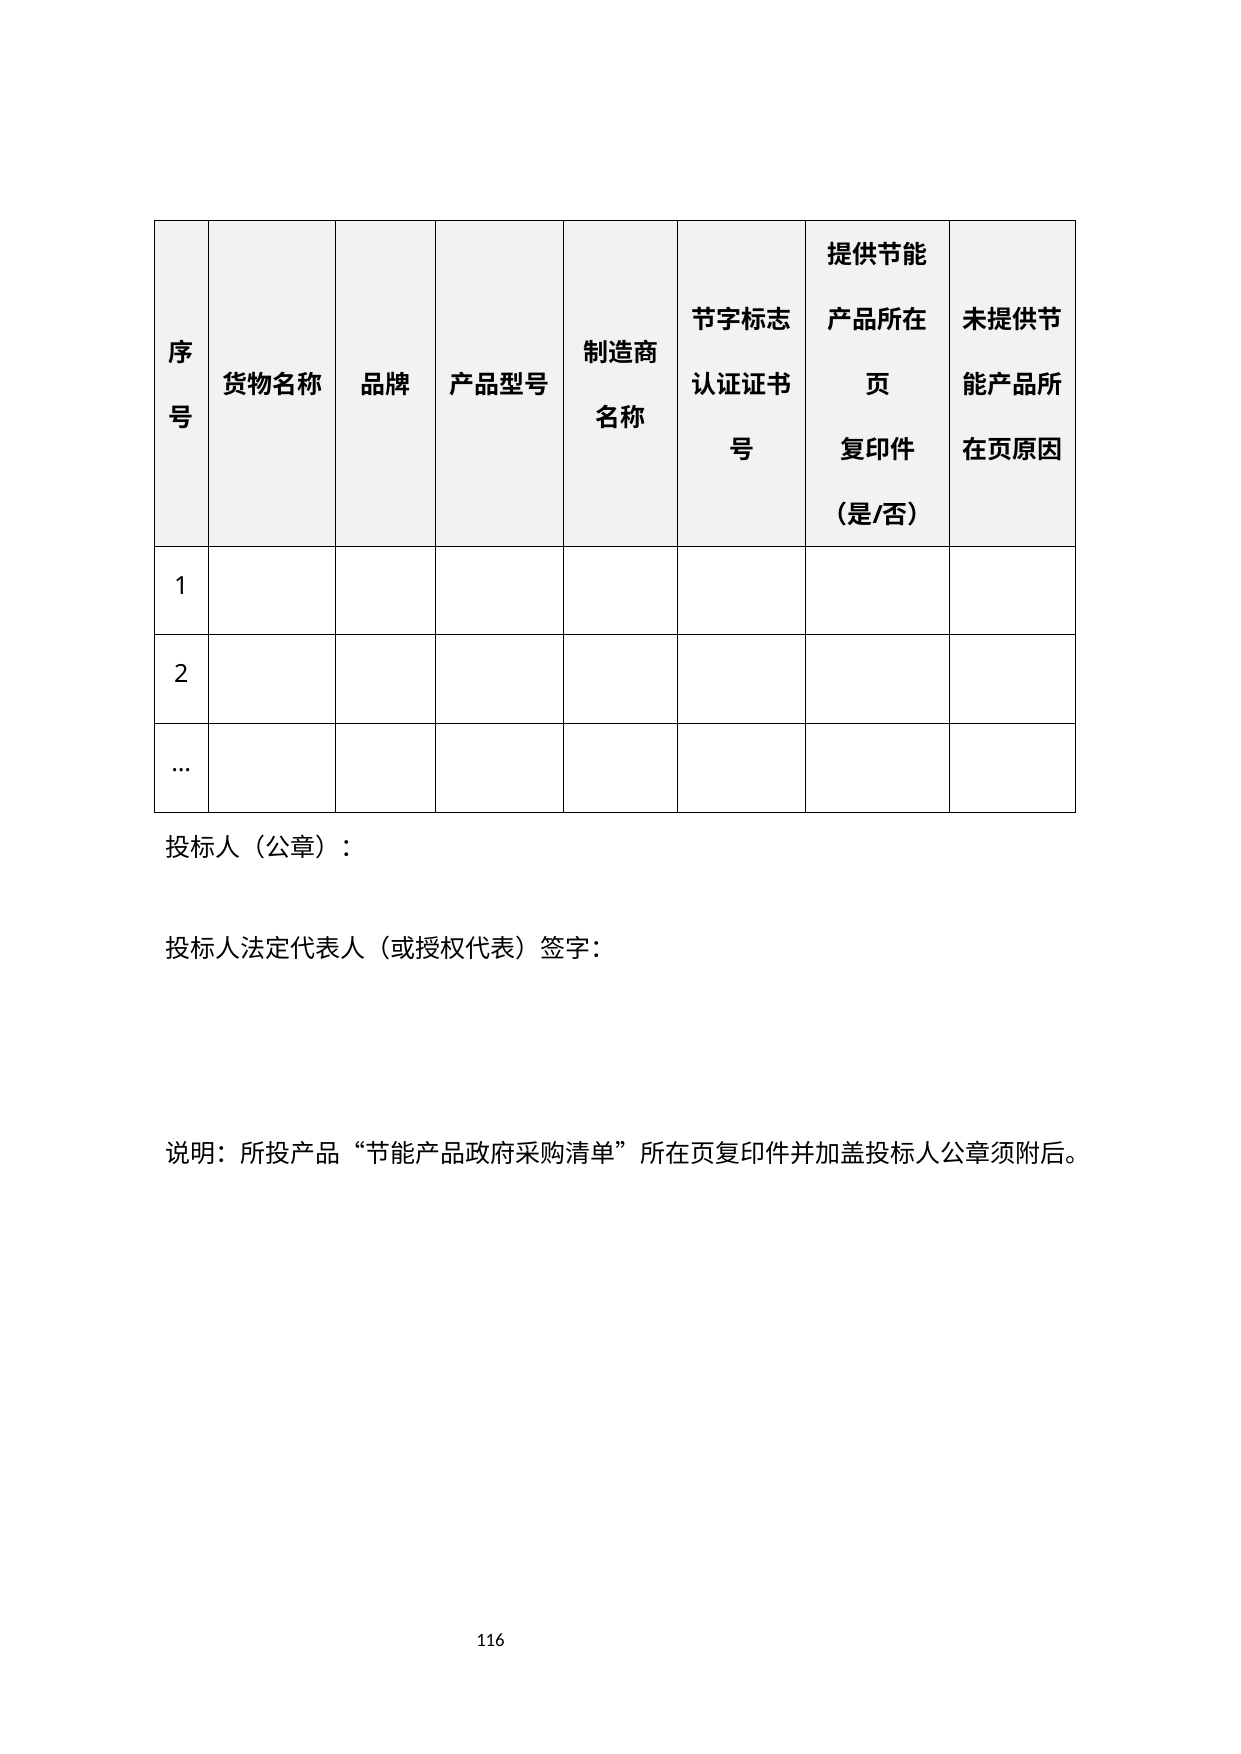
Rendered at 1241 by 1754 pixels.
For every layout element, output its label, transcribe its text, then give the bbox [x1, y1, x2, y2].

table_cell [950, 635, 1075, 723]
text 投标人（公章）： [165, 813, 1087, 878]
table_cell [678, 724, 805, 812]
table_cell [336, 547, 435, 634]
table_header 品牌 [336, 221, 435, 546]
table_cell [678, 547, 805, 634]
table_cell [336, 635, 435, 723]
table_cell [436, 547, 563, 634]
table_cell [564, 547, 677, 634]
table_cell [209, 724, 335, 812]
table_header 制造商 名称 [564, 221, 677, 546]
table_header 产品型号 [436, 221, 563, 546]
table_cell 1 [155, 547, 208, 634]
table_cell [564, 635, 677, 723]
table_cell [436, 724, 563, 812]
table_cell 2 [155, 635, 208, 723]
table_cell [564, 724, 677, 812]
table_cell [436, 635, 563, 723]
table_cell [678, 635, 805, 723]
table_cell … [155, 724, 208, 812]
table_cell [336, 724, 435, 812]
table_cell [209, 635, 335, 723]
table_cell [806, 635, 949, 723]
table_header 未提供节能产品所在页原因 [950, 221, 1075, 546]
table_header 序号 [155, 221, 208, 546]
table_cell [806, 724, 949, 812]
text 说明：所投产品“节能产品政府采购清单”所在页复印件并加盖投标人公章须附后。 [165, 1119, 1087, 1184]
text 投标人法定代表人（或授权代表）签字： [165, 914, 1087, 979]
table_header 提供节能产品所在页 复印件 （是/否） [806, 221, 949, 546]
table_cell [950, 724, 1075, 812]
table_header 货物名称 [209, 221, 335, 546]
table_cell [950, 547, 1075, 634]
table_cell [806, 547, 949, 634]
table_header 节字标志认证证书号 [678, 221, 805, 546]
table_cell [209, 547, 335, 634]
